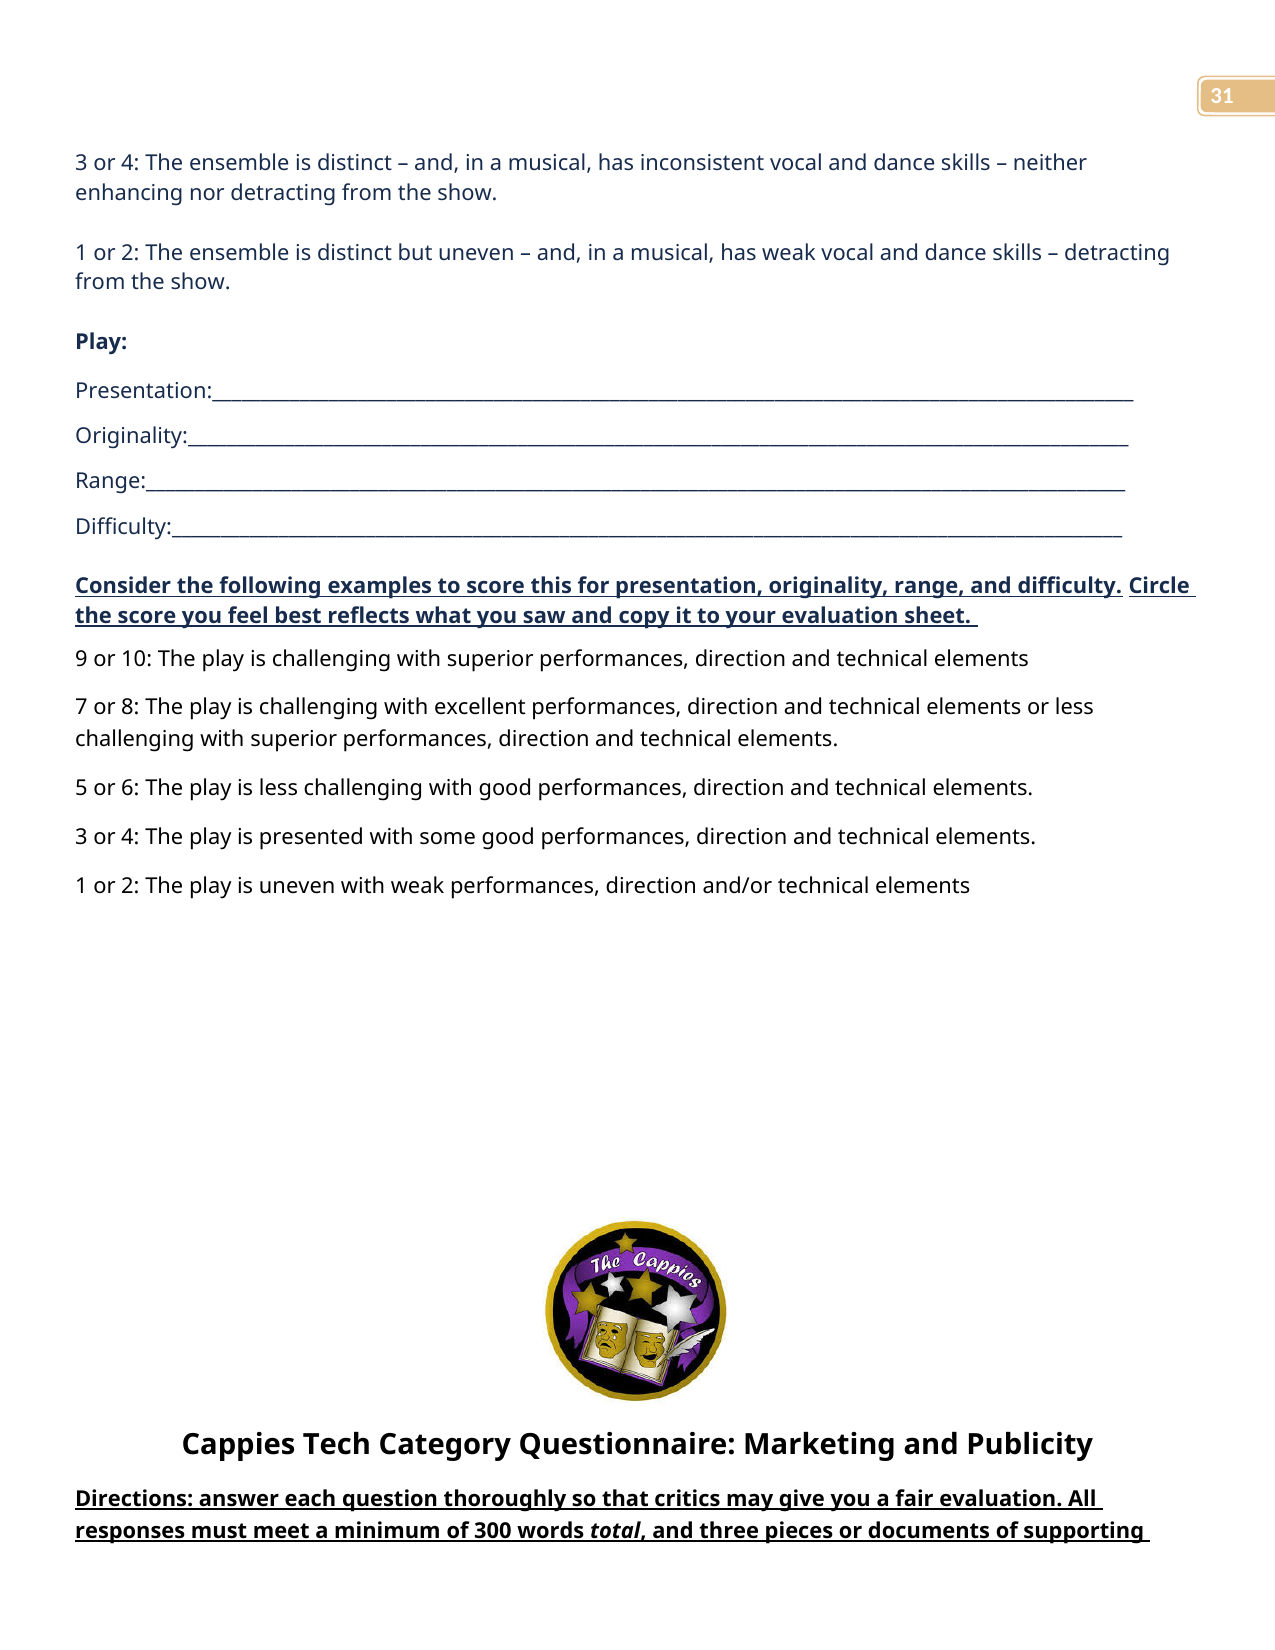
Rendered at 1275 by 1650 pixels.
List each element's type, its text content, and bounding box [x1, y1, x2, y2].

text Play: [75, 326, 1200, 356]
text Difficulty:__________________________________________________________________________________________________ Consider the following examples to score this for presentation, originality, range, and difficulty. Circle the score you feel best reflects what you saw and copy it to your evaluation sheet. [75, 511, 1200, 630]
picture [542, 1210, 733, 1405]
text Presentation:_______________________________________________________________________________________________ [75, 374, 1200, 404]
text Originality:_________________________________________________________________________________________________ [75, 420, 1200, 450]
text 3 or 4: The ensemble is distinct – and, in a musical, has inconsistent vocal and dance skills – neither enhancing nor detracting from the show. [75, 117, 1200, 207]
text Cappies Tech Category Questionnaire: Marketing and Publicity [75, 1423, 1200, 1463]
text 9 or 10: The play is challenging with superior performances, direction and technical elements [75, 642, 1200, 672]
text 1 or 2: The play is uneven with weak performances, direction and/or technical elements [75, 869, 1200, 899]
text 1 or 2: The ensemble is distinct but uneven – and, in a musical, has weak vocal and dance skills – detracting from the show. [75, 207, 1200, 296]
text 5 or 6: The play is less challenging with good performances, direction and technical elements. [75, 772, 1200, 802]
text Range:_____________________________________________________________________________________________________ [75, 465, 1200, 495]
text 7 or 8: The play is challenging with excellent performances, direction and technical elements or less challenging with superior performances, direction and technical elements. [75, 691, 1200, 753]
text 3 or 4: The play is presented with some good performances, direction and technical elements. [75, 821, 1200, 851]
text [75, 1483, 1200, 1544]
